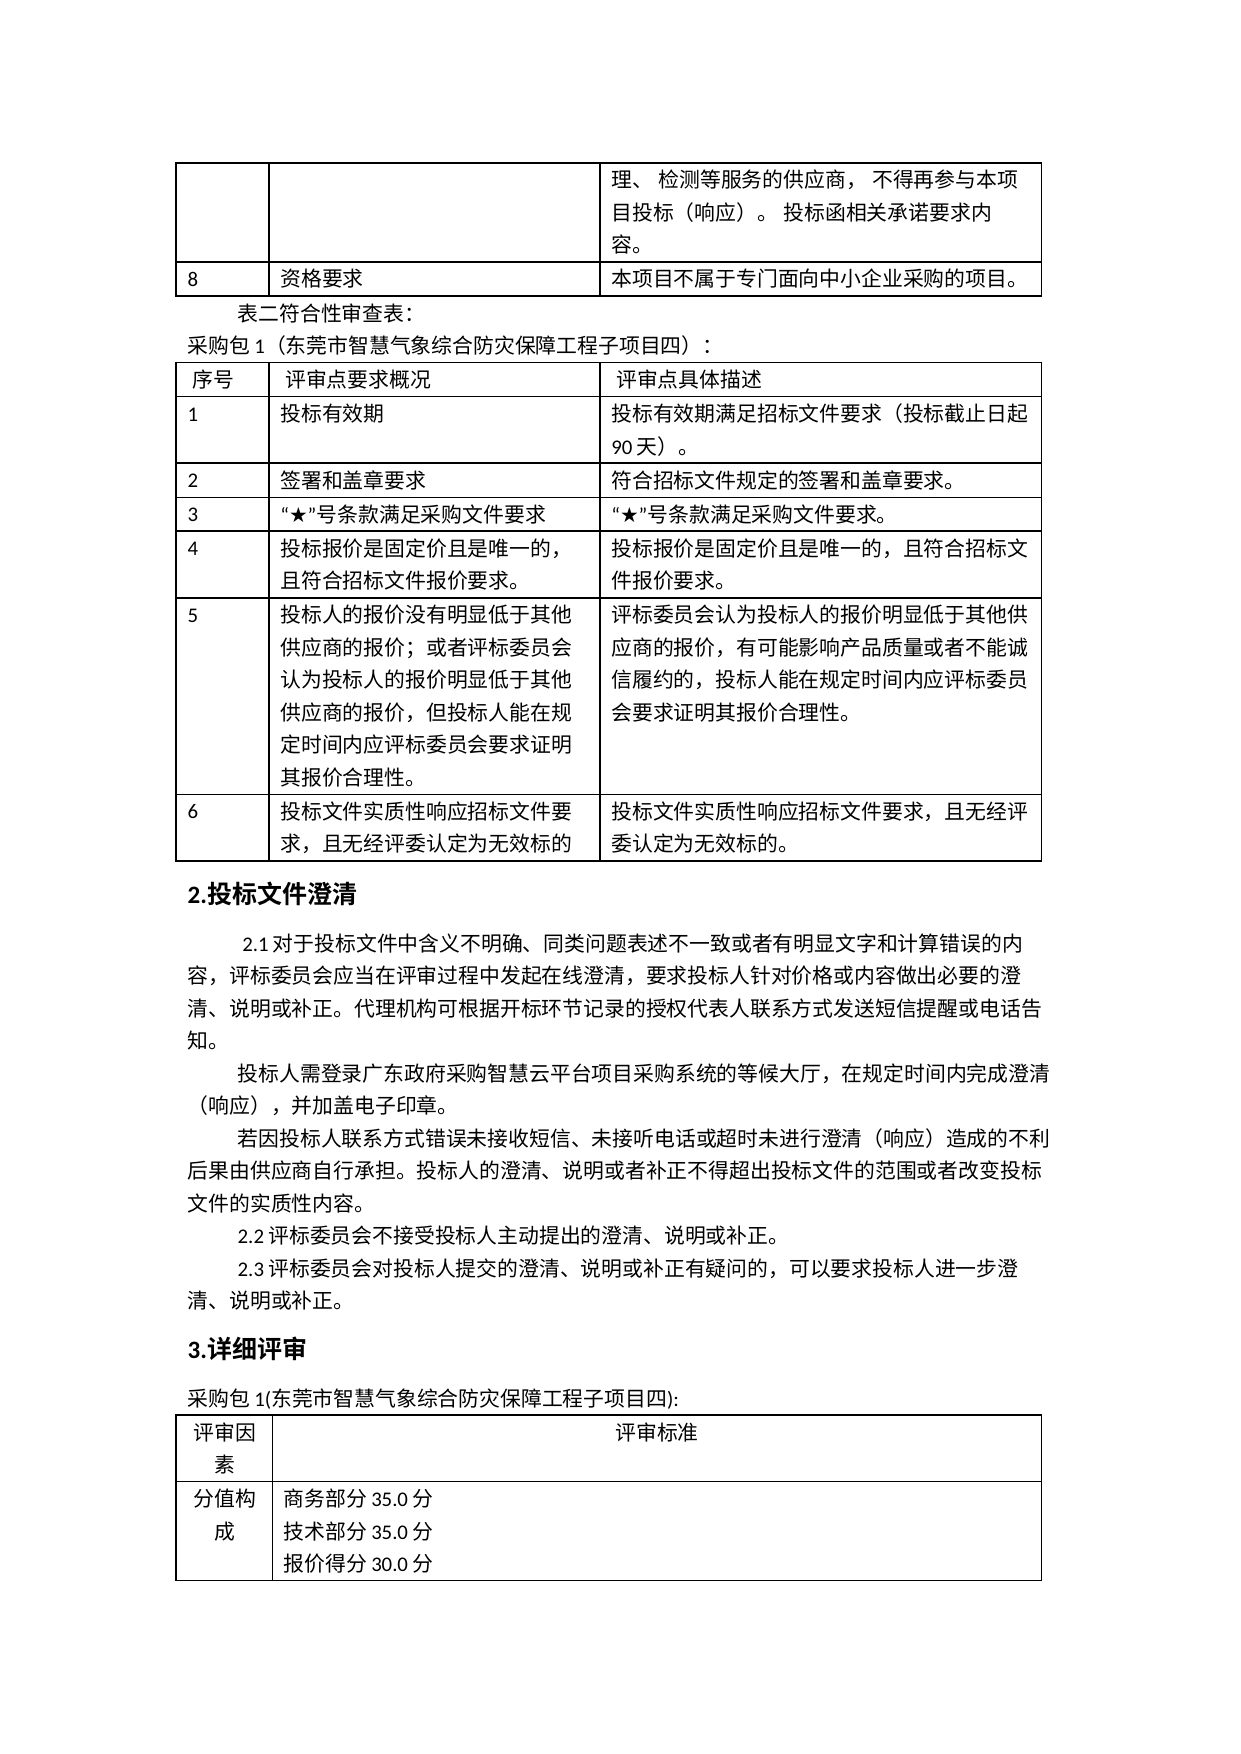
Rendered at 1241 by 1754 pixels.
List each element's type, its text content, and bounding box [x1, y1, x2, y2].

table_cell 投标文件实质性响应招标文件要求，且无经评委认定为无效标的 [270, 795, 599, 860]
text 采购包1（东莞市智慧气象综合防灾保障工程子项目四）： [187, 329, 1053, 362]
table_cell 签署和盖章要求 [270, 464, 599, 496]
text 2.投标文件澄清 [187, 862, 1053, 927]
text 采购包1(东莞市智慧气象综合防灾保障工程子项目四): [187, 1382, 1053, 1414]
table_cell 投标有效期 [270, 397, 599, 462]
text 2.1对于投标文件中含义不明确、同类问题表述不一致或者有明显文字和计算错误的内容，评标委员会应当在评审过程中发起在线澄清，要求投标人针对价格或内容做出必要的澄清、说明或补正。代理机构可根据开标环节记录的授权代表人联系方式发送短信提醒或电话告知。 [187, 927, 1053, 1057]
table_header 评审点具体描述 [601, 363, 1041, 396]
text 2.3评标委员会对投标人提交的澄清、说明或补正有疑问的，可以要求投标人进一步澄清、说明或补正。 [187, 1252, 1053, 1317]
table_cell 投标文件实质性响应招标文件要求，且无经评委认定为无效标的。 [601, 795, 1041, 860]
table_cell 投标报价是固定价且是唯一的，且符合招标文件报价要求。 [601, 532, 1041, 597]
table_cell 7 [177, 164, 268, 261]
table_cell 4 [177, 532, 268, 597]
table_header 评审因素 [177, 1416, 272, 1481]
table_header 评审点要求概况 [270, 363, 599, 396]
table_cell 资格要求 [270, 263, 599, 295]
table_cell 5 [177, 599, 268, 793]
text 3.详细评审 [187, 1317, 1053, 1382]
text 投标人需登录广东政府采购智慧云平台项目采购系统的等候大厅，在规定时间内完成澄清（响应），并加盖电子印章。 [187, 1057, 1053, 1122]
table_cell 3 [177, 498, 268, 530]
table_cell 投标有效期满足招标文件要求（投标截止日起90天）。 [601, 397, 1041, 462]
table_cell 投标人的报价没有明显低于其他供应商的报价；或者评标委员会认为投标人的报价明显低于其他供应商的报价，但投标人能在规定时间内应评标委员会要求证明其报价合理性。 [270, 599, 599, 793]
text 若因投标人联系方式错误未接收短信、未接听电话或超时未进行澄清（响应）造成的不利后果由供应商自行承担。投标人的澄清、说明或者补正不得超出投标文件的范围或者改变投标文件的实质性内容。 [187, 1122, 1053, 1219]
table_header 序号 [177, 363, 268, 396]
table_cell 评标委员会认为投标人的报价明显低于其他供应商的报价，有可能影响产品质量或者不能诚信履约的，投标人能在规定时间内应评标委员会要求证明其报价合理性。 [601, 599, 1041, 793]
table_cell “★”号条款满足采购文件要求。 [601, 498, 1041, 530]
table_cell 8 [177, 263, 268, 295]
table_cell 2 [177, 464, 268, 496]
table_cell 符合招标文件规定的签署和盖章要求。 [601, 464, 1041, 496]
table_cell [270, 164, 599, 261]
table_cell 1 [177, 397, 268, 462]
table_cell 投标报价是固定价且是唯一的，且符合招标文件报价要求。 [270, 532, 599, 597]
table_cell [601, 164, 1041, 261]
text 表二符合性审查表： [187, 297, 1053, 329]
table_cell 本项目不属于专门面向中小企业采购的项目。 [601, 263, 1041, 295]
table_header 评审标准 [273, 1416, 1041, 1481]
table_cell 分值构成 [177, 1482, 272, 1580]
table_cell “★”号条款满足采购文件要求 [270, 498, 599, 530]
table_cell 商务部分35.0分 技术部分35.0分 报价得分30.0分 [273, 1482, 1041, 1580]
table_cell 6 [177, 795, 268, 860]
text 2.2评标委员会不接受投标人主动提出的澄清、说明或补正。 [187, 1219, 1053, 1252]
